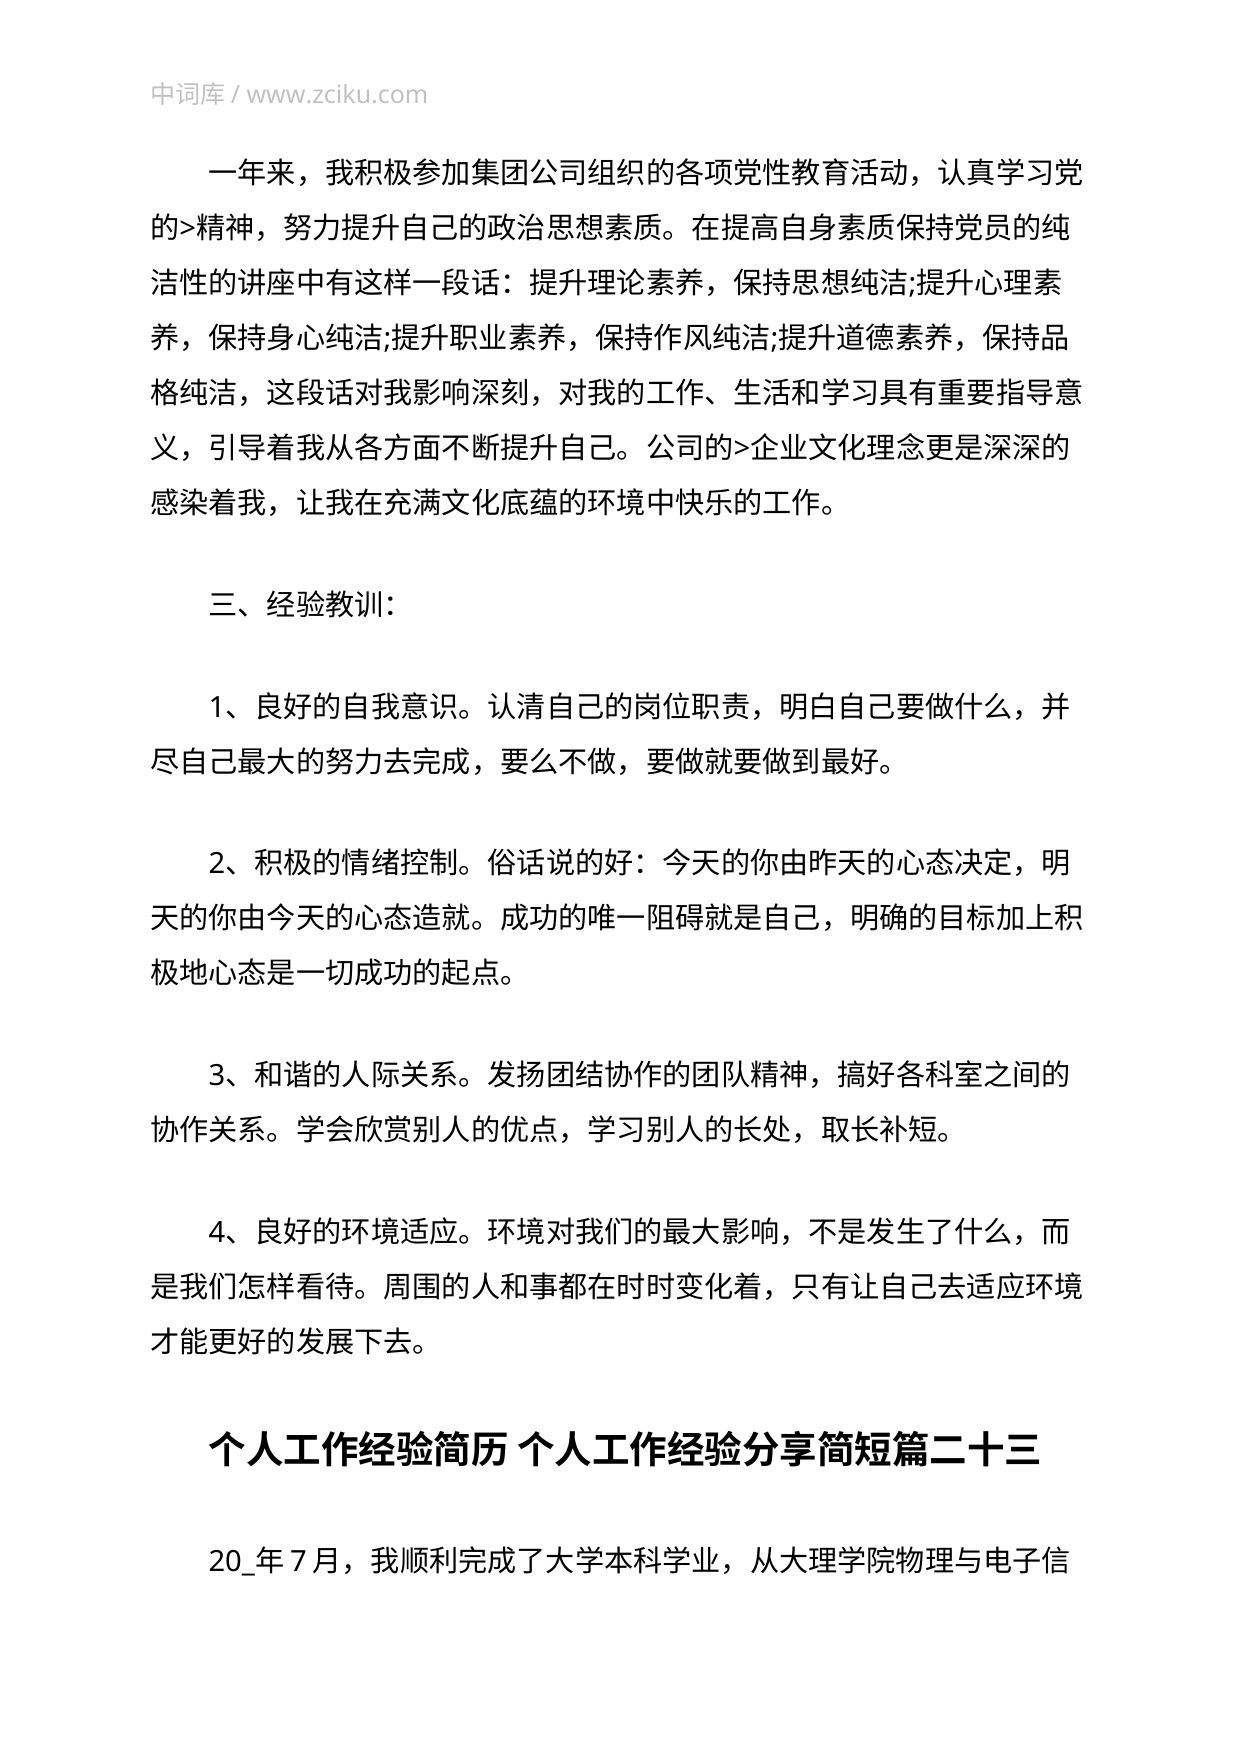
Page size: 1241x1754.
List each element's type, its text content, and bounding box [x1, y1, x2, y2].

text 1、良好的自我意识。认清自己的岗位职责，明白自己要做什么，并尽自己最大的努力去完成，要么不做，要做就要做到最好。 [150, 683, 1090, 781]
text 三、经验教训： [150, 582, 1090, 624]
text 个人工作经验简历 个人工作经验分享简短篇二十三 [150, 1420, 1090, 1474]
text 4、良好的环境适应。环境对我们的最大影响，不是发生了什么，而是我们怎样看待。周围的人和事都在时时变化着，只有让自己去适应环境才能更好的发展下去。 [150, 1208, 1090, 1361]
text 一年来，我积极参加集团公司组织的各项党性教育活动，认真学习党的>精神，努力提升自己的政治思想素质。在提高自身素质保持党员的纯洁性的讲座中有这样一段话：提升理论素养，保持思想纯洁;提升心理素养，保持身心纯洁;提升职业素养，保持作风纯洁;提升道德素养，保持品格纯洁，这段话对我影响深刻，对我的工作、生活和学习具有重要指导意义，引导着我从各方面不断提升自己。公司的>企业文化理念更是深深的感染着我，让我在充满文化底蕴的环境中快乐的工作。 [150, 150, 1090, 522]
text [150, 1538, 1090, 1580]
text 2、积极的情绪控制。俗话说的好：今天的你由昨天的心态决定，明天的你由今天的心态造就。成功的唯一阻碍就是自己，明确的目标加上积极地心态是一切成功的起点。 [150, 840, 1090, 992]
text 3、和谐的人际关系。发扬团结协作的团队精神，搞好各科室之间的协作关系。学会欣赏别人的优点，学习别人的长处，取长补短。 [150, 1052, 1090, 1149]
